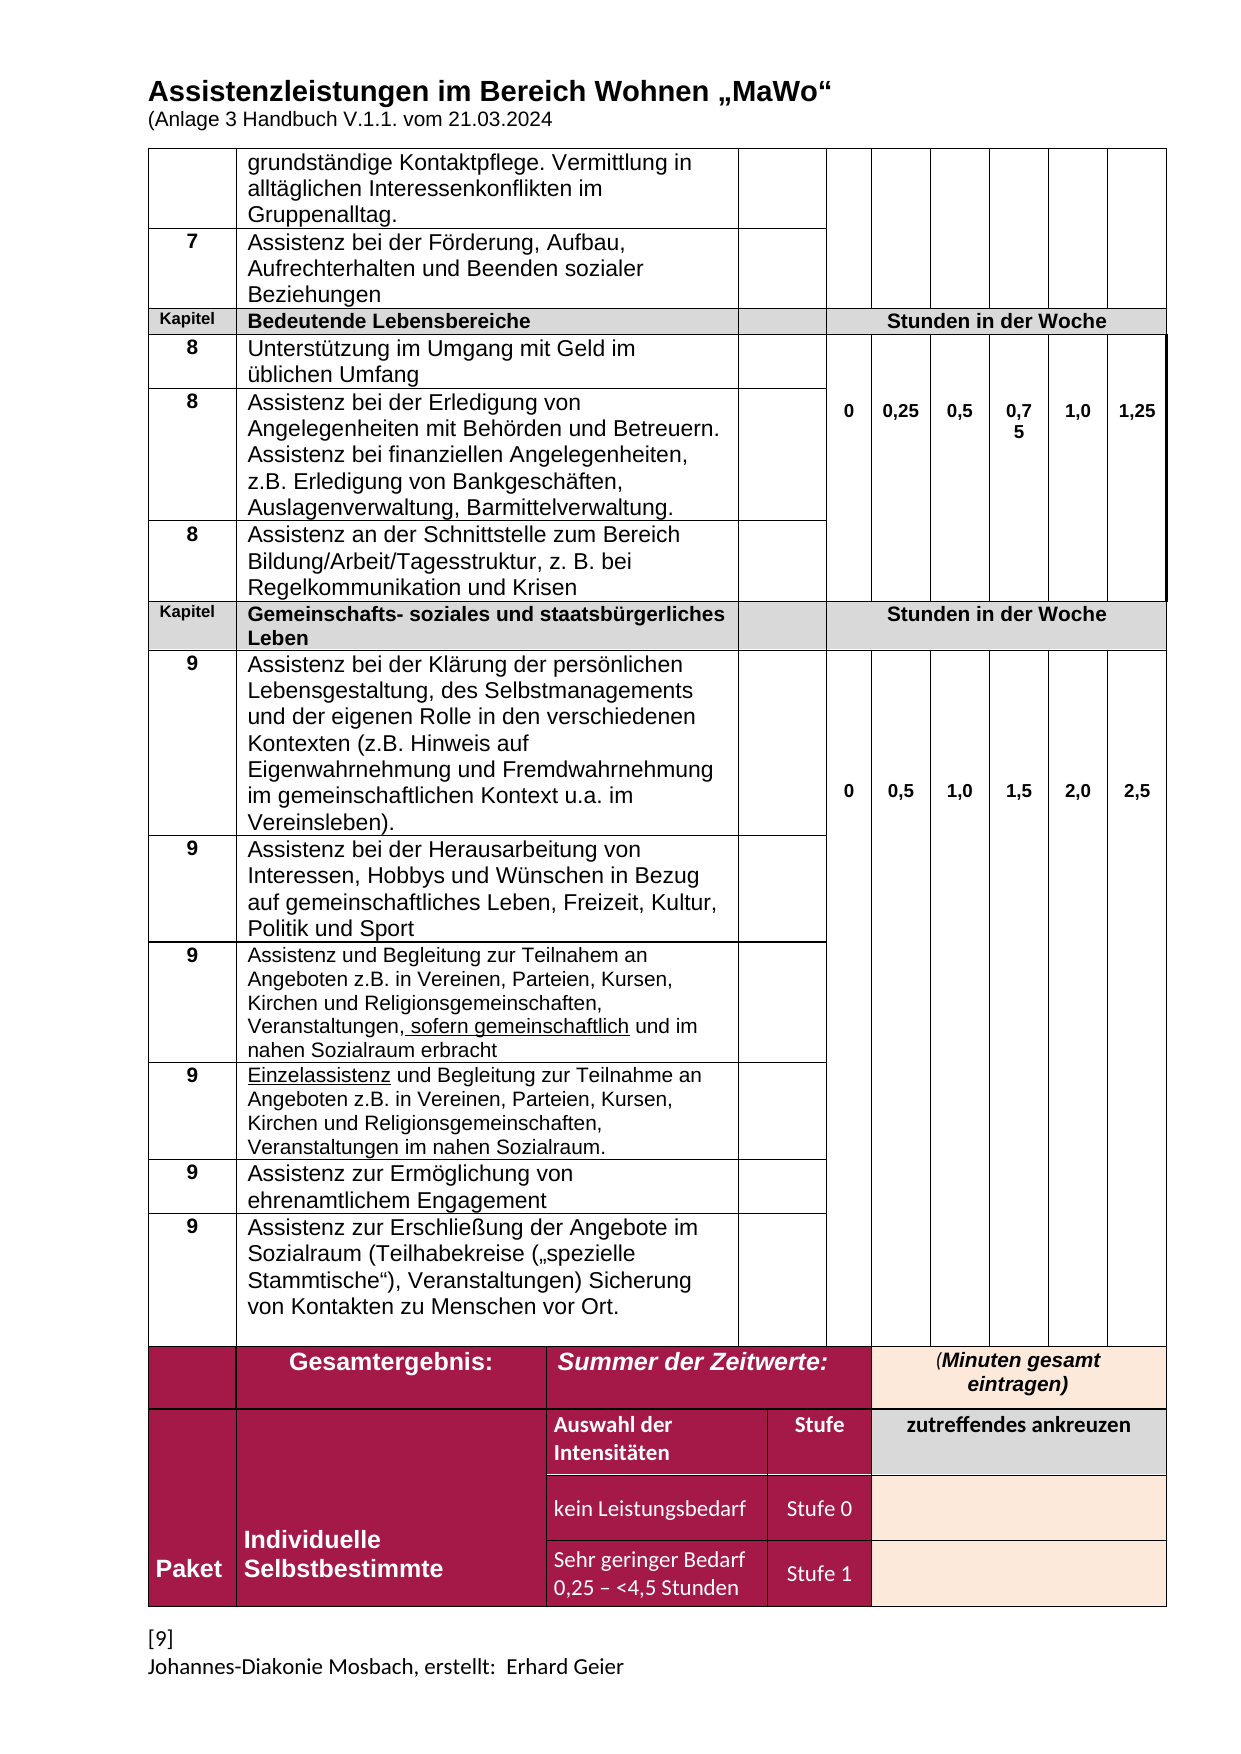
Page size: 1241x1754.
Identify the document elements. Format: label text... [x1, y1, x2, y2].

table_header Auswahl der Intensitäten [547, 1410, 767, 1474]
table_cell 1,0 [1049, 335, 1107, 601]
table_cell [739, 836, 826, 941]
table_cell 0,25 [872, 335, 930, 601]
table_cell [739, 651, 826, 835]
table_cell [237, 149, 738, 228]
table_cell Unterstützung im Umgang mit Geld im üblichen Umfang [237, 335, 738, 388]
table_cell 1,0 [931, 651, 989, 1346]
table_cell 2,0 [1049, 651, 1107, 1346]
table_cell 0,5 [872, 651, 930, 1346]
table_cell 0 [827, 335, 871, 601]
table_cell [739, 389, 826, 520]
table_cell 1,5 [990, 651, 1048, 1346]
table_cell [739, 309, 826, 334]
table_header zutreffendes ankreuzen [872, 1410, 1166, 1474]
table_cell Stufe 1 [768, 1541, 871, 1606]
table_cell 2,5 [1108, 651, 1166, 1346]
table_cell Assistenz bei der Klärung der persönlichen Lebensgestaltung, des Selbstmanagements und der eigenen Rolle in den verschiedenen Kontexten (z.B. Hinweis auf Eigenwahrnehmung und Fremdwahrnehmung im gemeinschaftlichen Kontext u.a. im Vereinsleben). [237, 651, 738, 835]
table_cell 8 [149, 521, 236, 601]
table_cell 9 [149, 836, 236, 941]
table_cell 9 [149, 943, 236, 1062]
table_cell [149, 1347, 235, 1408]
table_cell 9 [149, 651, 236, 835]
table_cell [739, 335, 826, 388]
table_cell 9 [149, 1214, 236, 1346]
table_cell [739, 521, 826, 601]
table_header Individuelle Selbstbestimmte Lebensgestaltung [237, 1410, 546, 1606]
table_cell [739, 943, 826, 1062]
table_cell 9 [149, 1160, 236, 1213]
table_cell 7 [149, 149, 236, 228]
table_cell Assistenz an der Schnittstelle zum Bereich Bildung/Arbeit/Tagesstruktur, z. B. bei Regelkommunikation und Krisen [237, 521, 738, 601]
table_cell (Minuten gesamt eintragen) [872, 1347, 1166, 1408]
table_cell [739, 1160, 826, 1213]
table_cell Stunden in der Woche [827, 602, 1166, 649]
table_cell Stufe 0 [768, 1476, 871, 1540]
table_cell Assistenz bei der Herausarbeitung von Interessen, Hobbys und Wünschen in Bezug auf gemeinschaftliches Leben, Freizeit, Kultur, Politik und Sport [237, 836, 738, 941]
table_cell Einzelassistenz und Begleitung zur Teilnahme an Angeboten z.B. in Vereinen, Parteien, Kursen, Kirchen und Religionsgemeinschaften, Veranstaltungen im nahen Sozialraum. [237, 1063, 738, 1159]
table_cell Summer der Zeitwerte: [547, 1347, 871, 1408]
table_cell 8 [149, 389, 236, 520]
table_cell Sehr geringer Bedarf 0,25 – <4,5 Stunden [547, 1541, 767, 1606]
table_cell Assistenz bei der Förderung, Aufbau, Aufrechterhalten und Beenden sozialer Beziehungen [237, 229, 738, 308]
table_cell 8 [149, 335, 236, 388]
table_cell 0 [827, 651, 871, 1346]
table_cell [739, 229, 826, 308]
table_cell 0,75 [990, 335, 1048, 601]
table_cell [739, 1214, 826, 1346]
table_cell 1,25 [1108, 335, 1165, 601]
table_cell Kapitel [149, 309, 236, 334]
table_cell [872, 1541, 1166, 1606]
table_cell Assistenz zur Ermöglichung von ehrenamtlichem Engagement [237, 1160, 738, 1213]
table_cell 9 [149, 1063, 236, 1159]
table_cell Kapitel [149, 602, 236, 649]
table_cell [739, 1063, 826, 1159]
table_cell Bedeutende Lebensbereiche [237, 309, 738, 334]
table_cell [739, 602, 826, 649]
table_header Stufe [768, 1410, 871, 1474]
table_cell Gesamtergebnis: [237, 1347, 546, 1408]
table_cell 0,5 [931, 335, 989, 601]
table_cell [739, 149, 826, 228]
table_header Paket 3a: [149, 1410, 236, 1606]
table_cell 7 [149, 229, 236, 308]
table_cell [872, 1476, 1166, 1540]
table_cell Stunden in der Woche [827, 309, 1166, 334]
table_cell Assistenz zur Erschließung der Angebote im Sozialraum (Teilhabekreise („spezielle Stammtische“), Veranstaltungen) Sicherung von Kontakten zu Menschen vor Ort. [237, 1214, 738, 1346]
table_cell kein Leistungsbedarf [547, 1476, 767, 1540]
table_cell Gemeinschafts- soziales und staatsbürgerliches Leben [237, 602, 738, 649]
table_cell Assistenz und Begleitung zur Teilnahem an Angeboten z.B. in Vereinen, Parteien, Kursen, Kirchen und Religionsgemeinschaften, Veranstaltungen, sofern gemeinschaftlich und im nahen Sozialraum erbracht [237, 943, 738, 1062]
table_cell Assistenz bei der Erledigung von Angelegenheiten mit Behörden und Betreuern. Assistenz bei finanziellen Angelegenheiten, z.B. Erledigung von Bankgeschäften, Auslagenverwaltung, Barmittelverwaltung. [237, 389, 738, 520]
